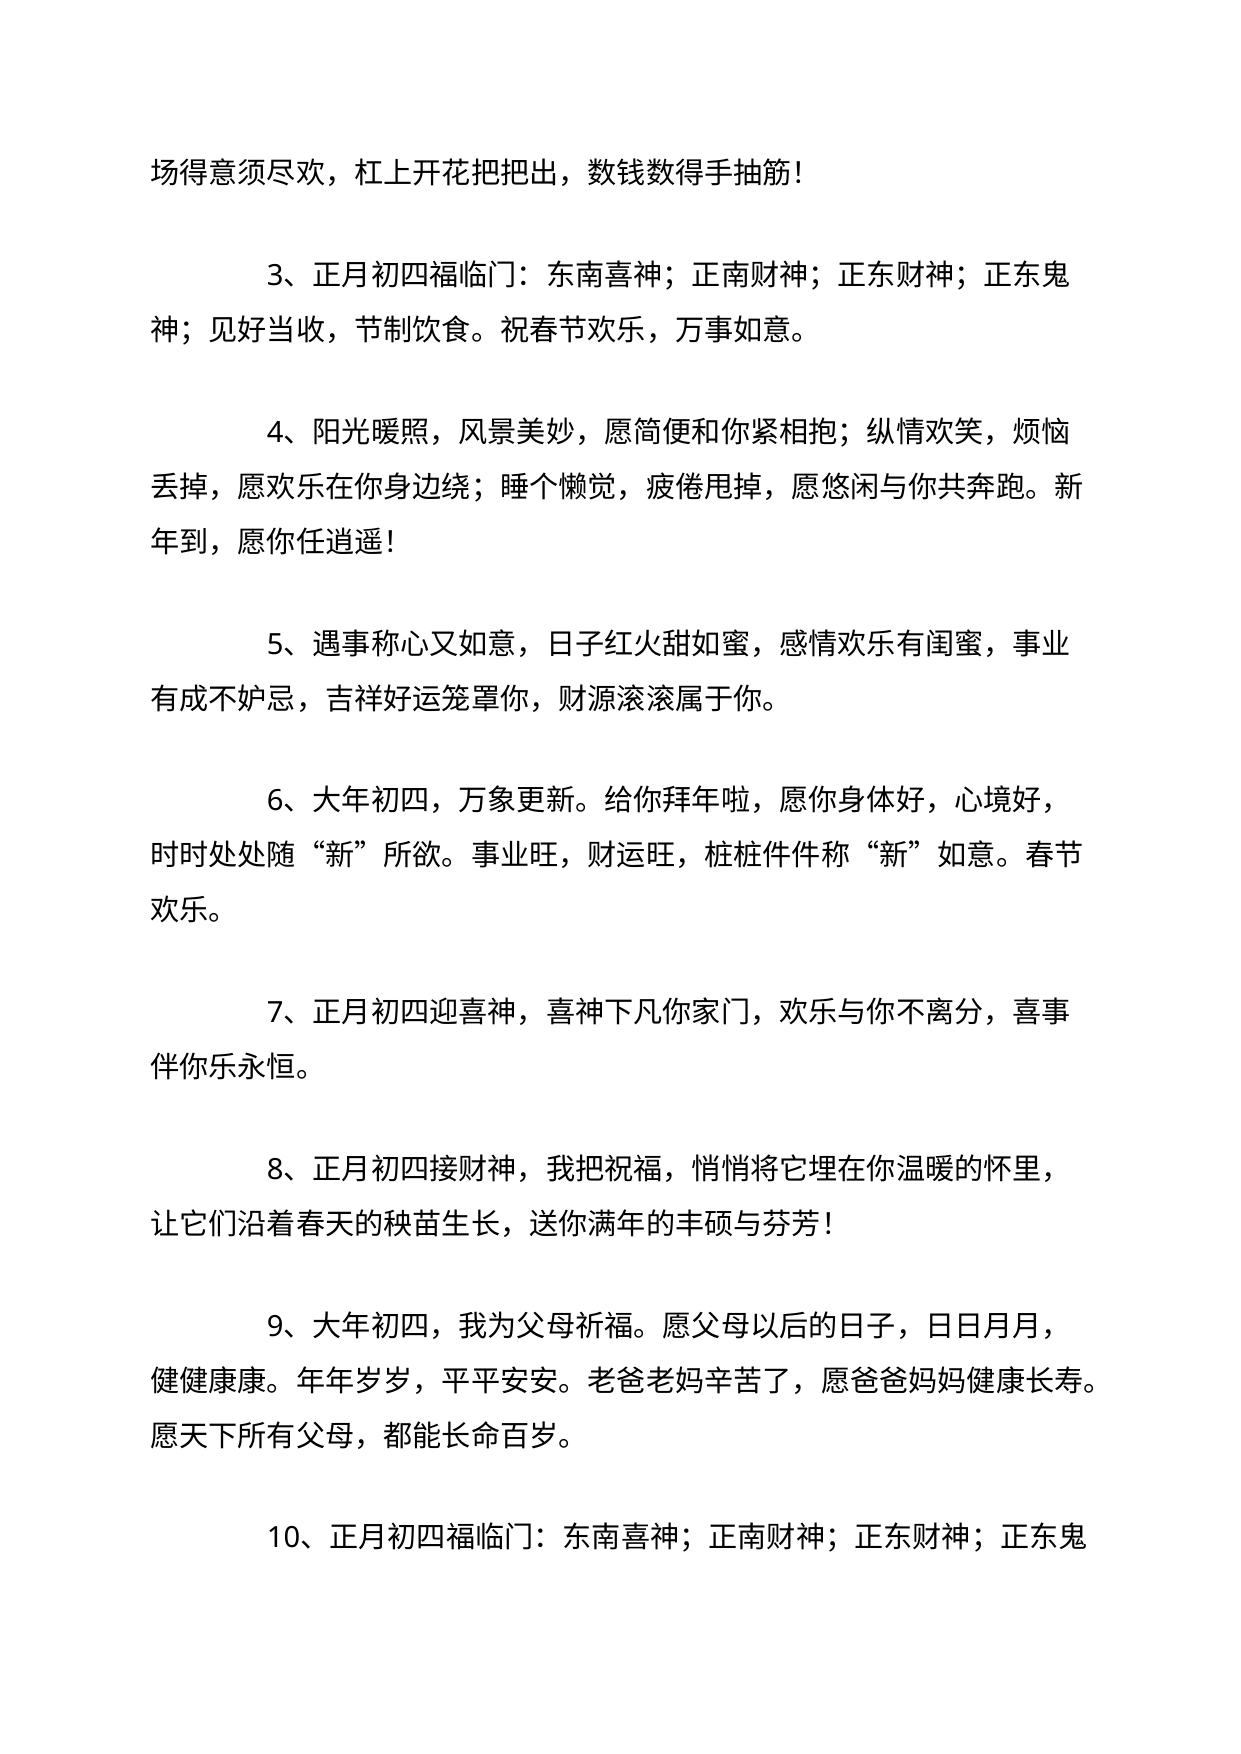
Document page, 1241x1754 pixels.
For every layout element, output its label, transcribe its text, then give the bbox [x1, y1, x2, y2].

text 7、正月初四迎喜神，喜神下凡你家门，欢乐与你不离分，喜事伴你乐永恒。 [150, 989, 1090, 1086]
text 3、正月初四福临门：东南喜神；正南财神；正东财神；正东鬼神；见好当收，节制饮食。祝春节欢乐，万事如意。 [150, 252, 1090, 349]
text 6、大年初四，万象更新。给你拜年啦，愿你身体好，心境好，时时处处随“新”所欲。事业旺，财运旺，桩桩件件称“新”如意。春节欢乐。 [150, 777, 1090, 929]
text 9、大年初四，我为父母祈福。愿父母以后的日子，日日月月，健健康康。年年岁岁，平平安安。老爸老妈辛苦了，愿爸爸妈妈健康长寿。愿天下所有父母，都能长命百岁。 [150, 1302, 1090, 1454]
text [150, 150, 1090, 192]
text 8、正月初四接财神，我把祝福，悄悄将它埋在你温暖的怀里，让它们沿着春天的秧苗生长，送你满年的丰硕与芬芳！ [150, 1145, 1090, 1243]
text 5、遇事称心又如意，日子红火甜如蜜，感情欢乐有闺蜜，事业有成不妒忌，吉祥好运笼罩你，财源滚滚属于你。 [150, 620, 1090, 717]
text 4、阳光暖照，风景美妙，愿简便和你紧相抱；纵情欢笑，烦恼丢掉，愿欢乐在你身边绕；睡个懒觉，疲倦甩掉，愿悠闲与你共奔跑。新年到，愿你任逍遥！ [150, 408, 1090, 561]
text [150, 1514, 1090, 1556]
